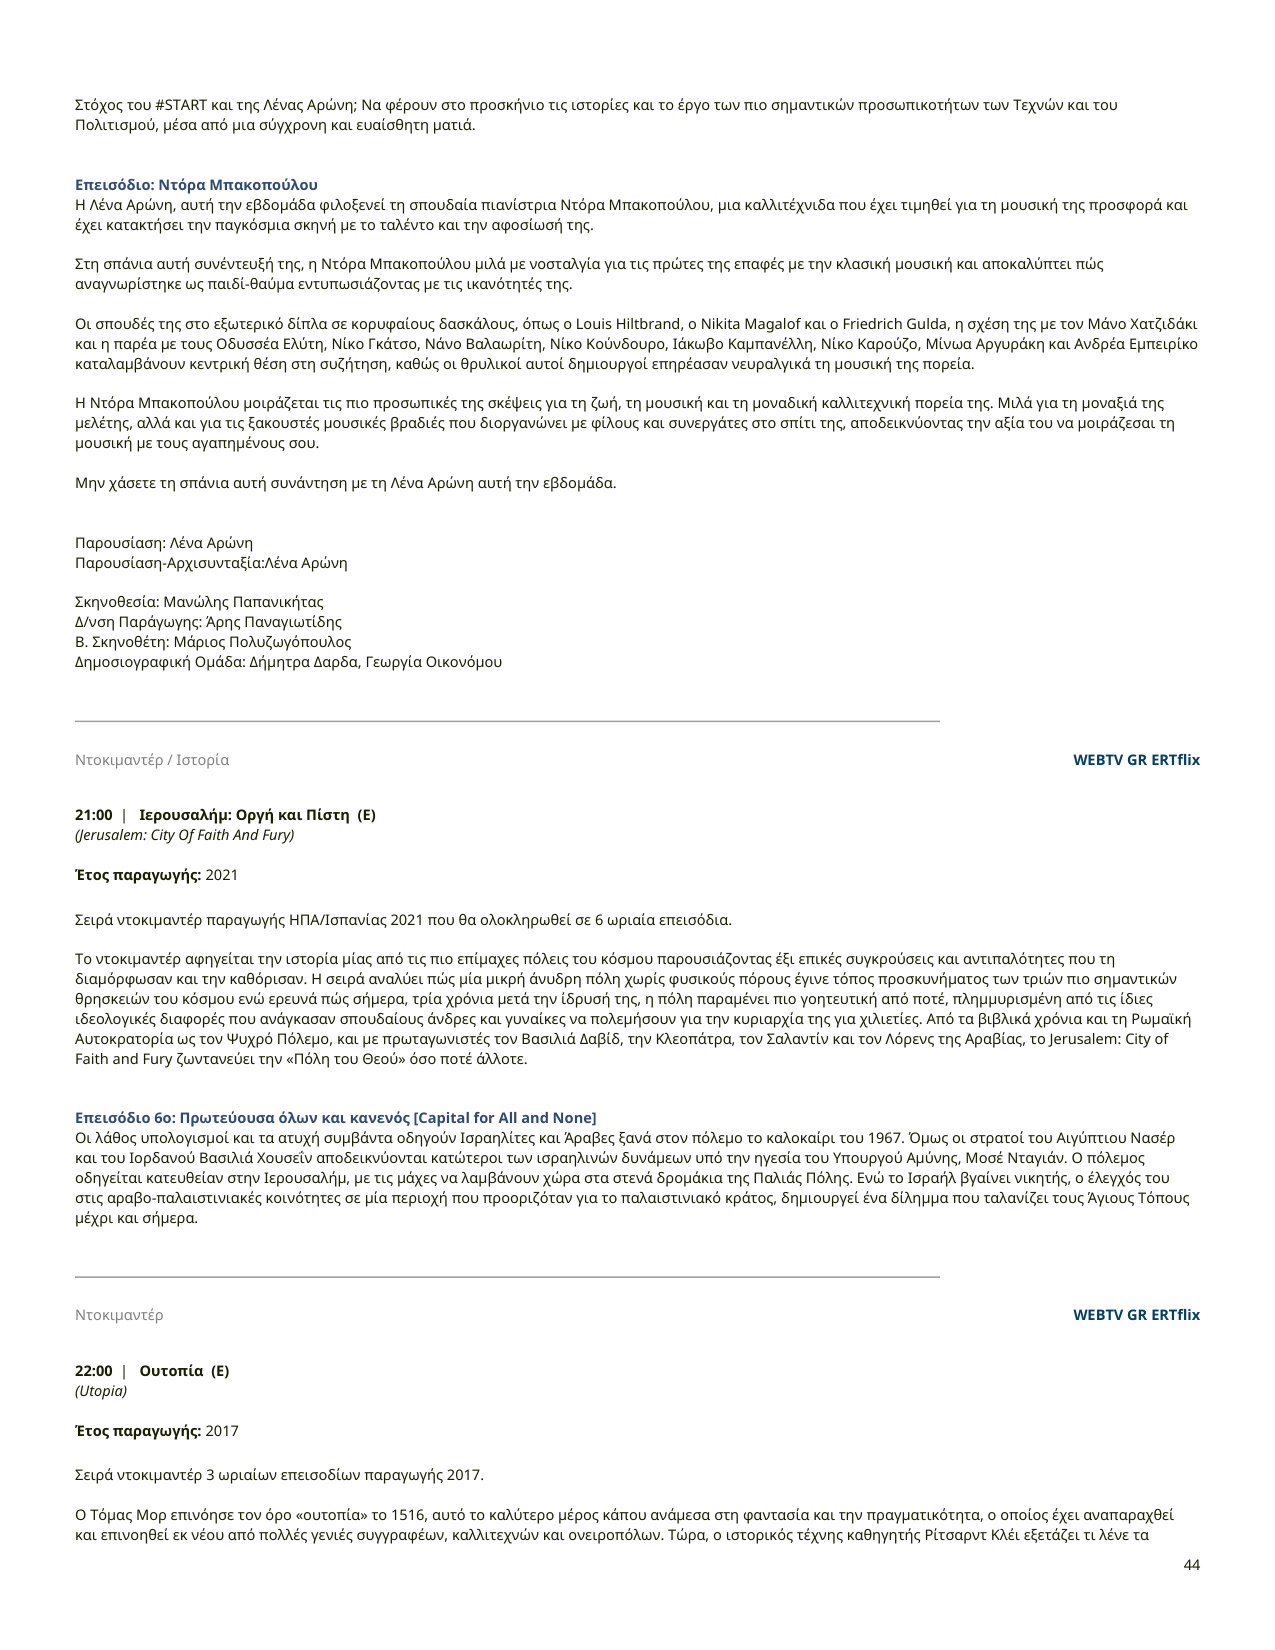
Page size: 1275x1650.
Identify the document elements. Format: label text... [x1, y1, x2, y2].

text Επεισόδιο 6ο: Πρωτεύουσα όλων και κανενός [Capital for All and None] [75, 1068, 1200, 1128]
text Σειρά ντοκιμαντέρ παραγωγής ΗΠΑ/Ισπανίας 2021 που θα ολοκληρωθεί σε 6 ωριαία επεισόδια. Το ντοκιμαντέρ αφηγείται την ιστορία μίας από τις πιο επίμαχες πόλεις του κόσμου παρουσιάζοντας έξι επικές συγκρούσεις και αντιπαλότητες που τη διαμόρφωσαν και την καθόρισαν. Η σειρά αναλύει πώς μία μικρή άνυδρη πόλη χωρίς φυσικούς πόρους έγινε τόπος προσκυνήματος των τριών πιο σημαντικών θρησκειών του κόσμου ενώ ερευνά πώς σήμερα, τρία χρόνια μετά την ίδρυσή της, η πόλη παραμένει πιο γοητευτική από ποτέ, πλημμυρισμένη από τις ίδιες ιδεολογικές διαφορές που ανάγκασαν σπουδαίους άνδρες και γυναίκες να πολεμήσουν για την κυριαρχία της για χιλιετίες. Από τα βιβλικά χρόνια και τη Ρωμαϊκή Αυτοκρατορία ως τον Ψυχρό Πόλεμο, και με πρωταγωνιστές τον Βασιλιά Δαβίδ, την Κλεοπάτρα, τον Σαλαντίν και τον Λόρενς της Αραβίας, το Jerusalem: City of Faith and Fury ζωντανεύει την «Πόλη του Θεού» όσο ποτέ άλλοτε. [75, 909, 1200, 1068]
text Παρουσίαση: Λένα Αρώνη Παρουσίαση-Αρχισυνταξία:Λένα Αρώνη Σκηνοθεσία: Μανώλης Παπανικήτας Δ/νση Παράγωγης: Άρης Παναγιωτίδης Β. Σκηνοθέτη: Μάριος Πολυζωγόπουλος Δημοσιογραφική Ομάδα: Δήμητρα Δαρδα, Γεωργία Οικονόμου [75, 493, 1200, 721]
text Η Λένα Αρώνη, αυτή την εβδομάδα φιλοξενεί τη σπουδαία πιανίστρια Ντόρα Μπακοπούλου, μια καλλιτέχνιδα που έχει τιμηθεί για τη μουσική της προσφορά και έχει κατακτήσει την παγκόσμια σκηνή με το ταλέντο και την αφοσίωσή της. Στη σπάνια αυτή συνέντευξή της, η Ντόρα Μπακοπούλου μιλά με νοσταλγία για τις πρώτες της επαφές με την κλασική μουσική και αποκαλύπτει πώς αναγνωρίστηκε ως παιδί-θαύμα εντυπωσιάζοντας με τις ικανότητές της. Οι σπουδές της στο εξωτερικό δίπλα σε κορυφαίους δασκάλους, όπως ο Louis Hiltbrand, ο Nikita Magalof και ο Friedrich Gulda, η σχέση της με τον Μάνο Χατζιδάκι και η παρέα με τους Οδυσσέα Ελύτη, Νίκο Γκάτσο, Νάνο Βαλαωρίτη, Νίκο Κούνδουρο, Ιάκωβο Καμπανέλλη, Νίκο Καρούζο, Μίνωα Αργυράκη και Ανδρέα Εμπειρίκο καταλαμβάνουν κεντρική θέση στη συζήτηση, καθώς οι θρυλικοί αυτοί δημιουργοί επηρέασαν νευραλγικά τη μουσική της πορεία. Η Ντόρα Μπακοπούλου μοιράζεται τις πιο προσωπικές της σκέψεις για τη ζωή, τη μουσική και τη μοναδική καλλιτεχνική πορεία της. Μιλά για τη μοναξιά της μελέτης, αλλά και για τις ξακουστές μουσικές βραδιές που διοργανώνει με φίλους και συνεργάτες στο σπίτι της, αποδεικνύοντας την αξία του να μοιράζεσαι τη μουσική με τους αγαπημένους σου. Μην χάσετε τη σπάνια αυτή συνάντηση με τη Λένα Αρώνη αυτή την εβδομάδα. [75, 194, 1200, 493]
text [75, 75, 1200, 135]
text Επεισόδιο: Ντόρα Μπακοπούλου [75, 135, 1200, 194]
text 22:00 | Ουτοπία (E) (Utopia) Έτος παραγωγής: 2017 [75, 1325, 1200, 1440]
table_header WEBTV GR ERTflix [638, 1305, 1200, 1325]
text Οι λάθος υπολογισμοί και τα ατυχή συμβάντα οδηγούν Ισραηλίτες και Άραβες ξανά στον πόλεμο το καλοκαίρι του 1967. Όμως οι στρατοί του Αιγύπτιου Νασέρ και του Ιορδανού Βασιλιά Χουσεΐν αποδεικνύονται κατώτεροι των ισραηλινών δυνάμεων υπό την ηγεσία του Υπουργού Αμύνης, Μοσέ Νταγιάν. Ο πόλεμος οδηγείται κατευθείαν στην Ιερουσαλήμ, με τις μάχες να λαμβάνουν χώρα στα στενά δρομάκια της Παλιάς Πόλης. Ενώ το Ισραήλ βγαίνει νικητής, ο έλεγχός του στις αραβο-παλαιστινιακές κοινότητες σε μία περιοχή που προοριζόταν για το παλαιστινιακό κράτος, δημιουργεί ένα δίλημμα που ταλανίζει τους Άγιους Τόπους μέχρι και σήμερα. [75, 1128, 1200, 1228]
table_header Ντοκιμαντέρ / Ιστορία [75, 749, 637, 769]
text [75, 1465, 1200, 1545]
text 21:00 | Ιερουσαλήμ: Οργή και Πίστη (E) (Jerusalem: City Of Faith And Fury) Έτος παραγωγής: 2021 [75, 769, 1200, 884]
table_header Ντοκιμαντέρ [75, 1305, 637, 1325]
table_header WEBTV GR ERTflix [638, 749, 1200, 769]
